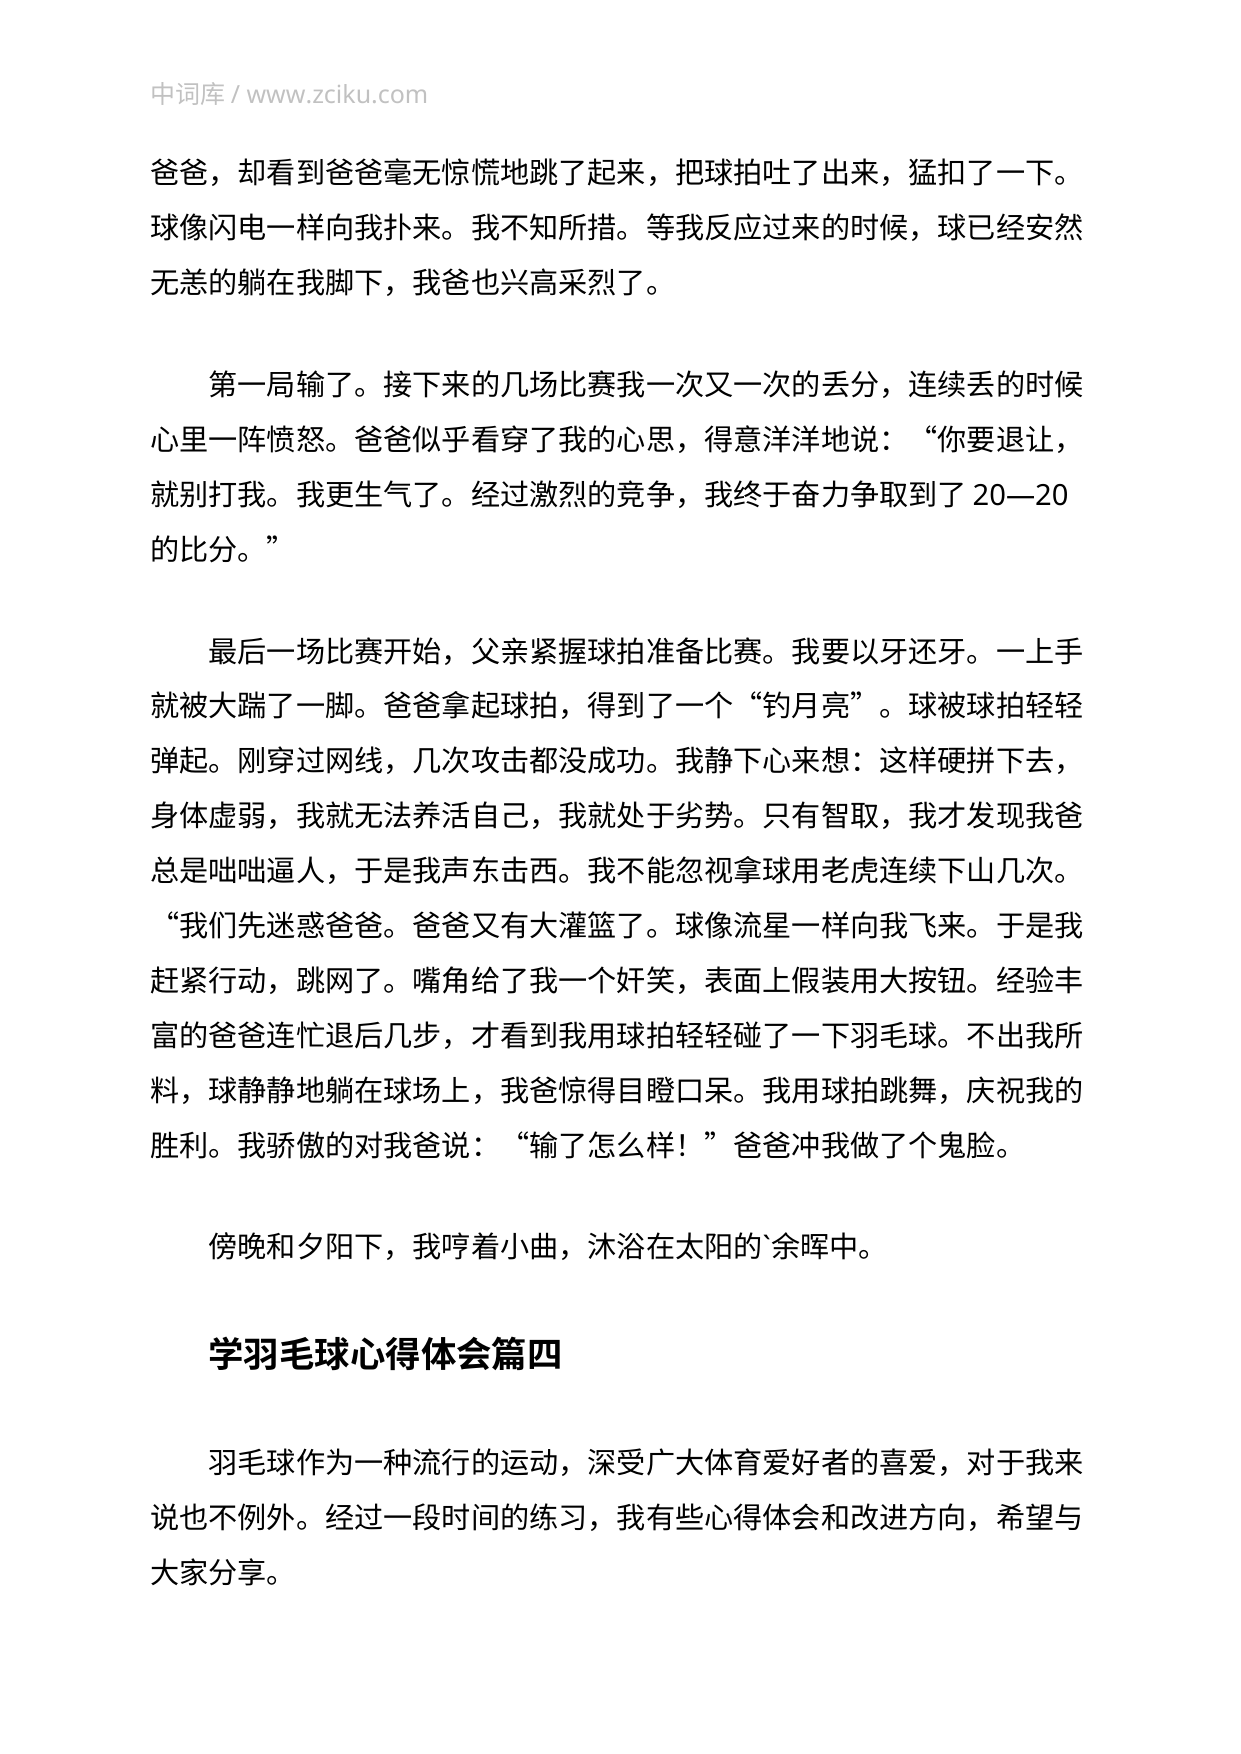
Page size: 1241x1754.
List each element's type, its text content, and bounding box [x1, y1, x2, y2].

text 最后一场比赛开始，父亲紧握球拍准备比赛。我要以牙还牙。一上手就被大踹了一脚。爸爸拿起球拍，得到了一个“钓月亮”。球被球拍轻轻弹起。刚穿过网线，几次攻击都没成功。我静下心来想：这样硬拼下去，身体虚弱，我就无法养活自己，我就处于劣势。只有智取，我才发现我爸总是咄咄逼人，于是我声东击西。我不能忽视拿球用老虎连续下山几次。“我们先迷惑爸爸。爸爸又有大灌篮了。球像流星一样向我飞来。于是我赶紧行动，跳网了。嘴角给了我一个奸笑，表面上假装用大按钮。经验丰富的爸爸连忙退后几步，才看到我用球拍轻轻碰了一下羽毛球。不出我所料，球静静地躺在球场上，我爸惊得目瞪口呆。我用球拍跳舞，庆祝我的胜利。我骄傲的对我爸说：“输了怎么样！”爸爸冲我做了个鬼脸。 [150, 628, 1090, 1164]
text 羽毛球作为一种流行的运动，深受广大体育爱好者的喜爱，对于我来说也不例外。经过一段时间的练习，我有些心得体会和改进方向，希望与大家分享。 [150, 1439, 1090, 1591]
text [150, 150, 1090, 302]
text 第一局输了。接下来的几场比赛我一次又一次的丢分，连续丢的时候心里一阵愤怒。爸爸似乎看穿了我的心思，得意洋洋地说：“你要退让，就别打我。我更生气了。经过激烈的竞争，我终于奋力争取到了20—20的比分。” [150, 362, 1090, 569]
text 傍晚和夕阳下，我哼着小曲，沐浴在太阳的`余晖中。 [150, 1224, 1090, 1266]
text 学羽毛球心得体会篇四 [150, 1326, 1090, 1377]
